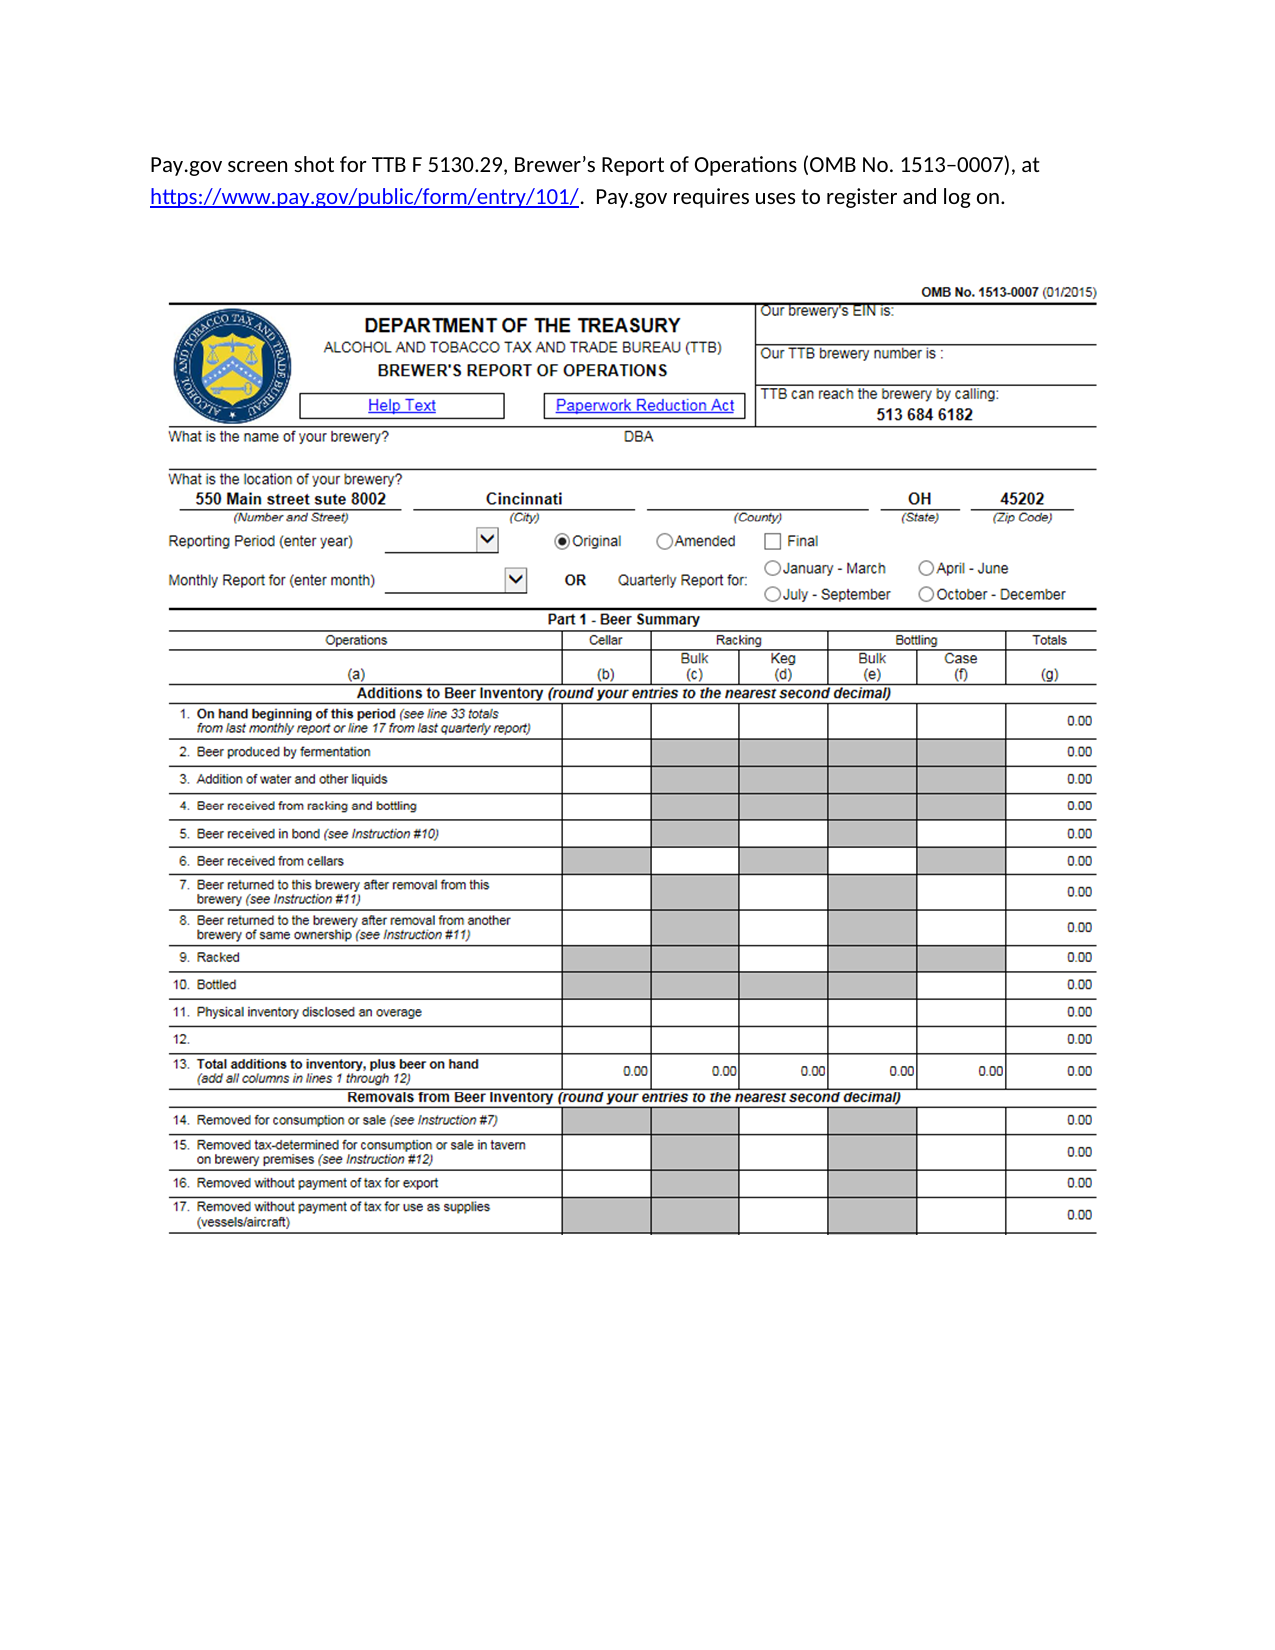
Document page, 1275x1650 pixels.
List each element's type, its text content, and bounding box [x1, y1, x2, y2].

text Pay.gov screen shot for TTB F 5130.29, Brewer’s Report of Operations (OMB No. 1513–0007), at https://www.pay.gov/public/form/entry/101/. Pay.gov requires uses to register and log on. [150, 150, 1125, 210]
picture [150, 235, 1125, 1235]
